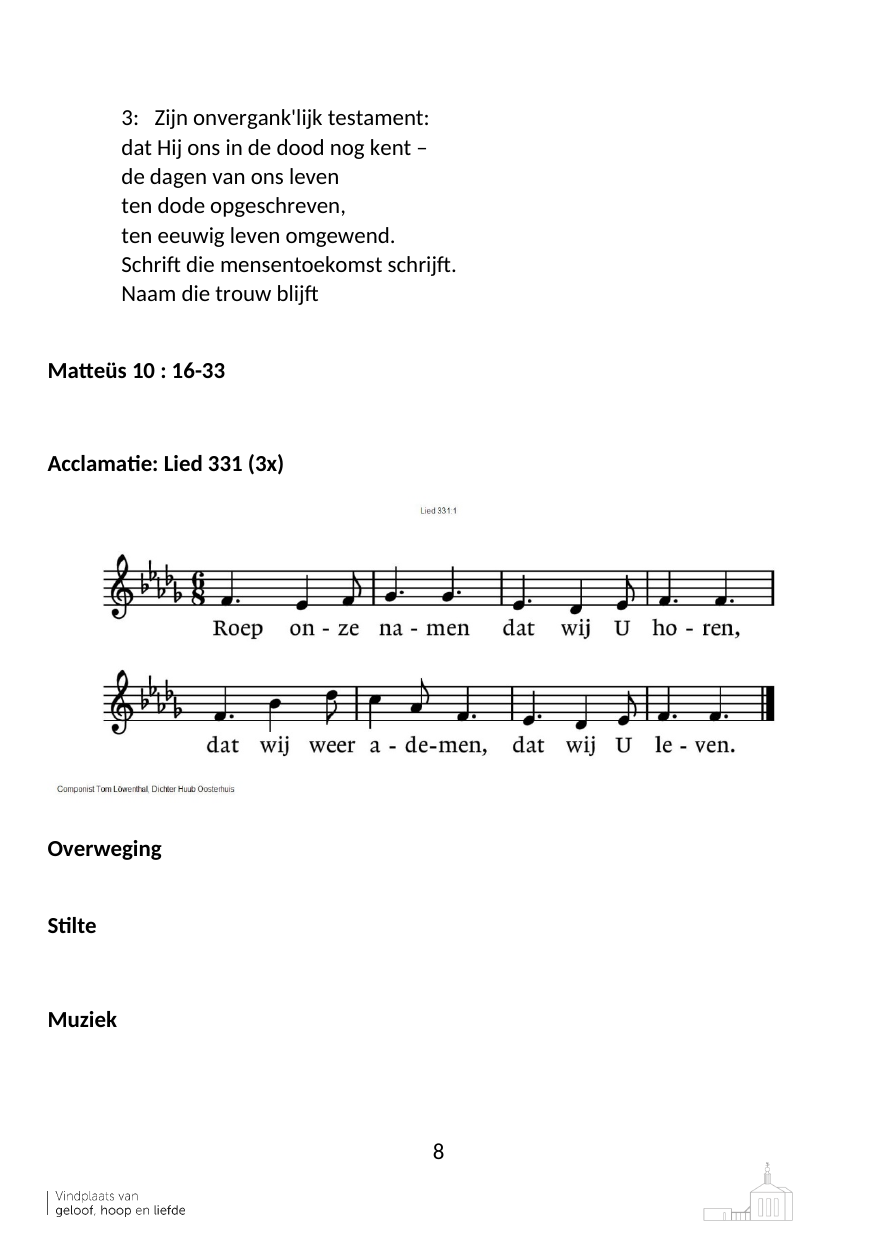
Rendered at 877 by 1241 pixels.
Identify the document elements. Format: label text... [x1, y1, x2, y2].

text ten dode opgeschreven, [92, 191, 830, 219]
picture [47, 1191, 185, 1217]
text 3: Zijn onvergank'lijk testament: [92, 103, 830, 131]
text Acclamatie: Lied 331 (3x) [47, 449, 830, 478]
text Naam die trouw blijft [92, 279, 830, 308]
text Overweging [47, 834, 830, 892]
text de dagen van ons leven [92, 162, 830, 190]
text Stilte [47, 911, 830, 939]
text Schrift die mensentoekomst schrijft. [92, 250, 830, 278]
text Muziek [47, 1005, 830, 1033]
text dat Hij ons in de dood nog kent – [92, 133, 830, 161]
text ten eeuwig leven omgewend. [92, 221, 830, 249]
text Matteüs 10 : 16-33 [47, 356, 830, 384]
picture [703, 1161, 793, 1221]
picture [47, 496, 830, 816]
